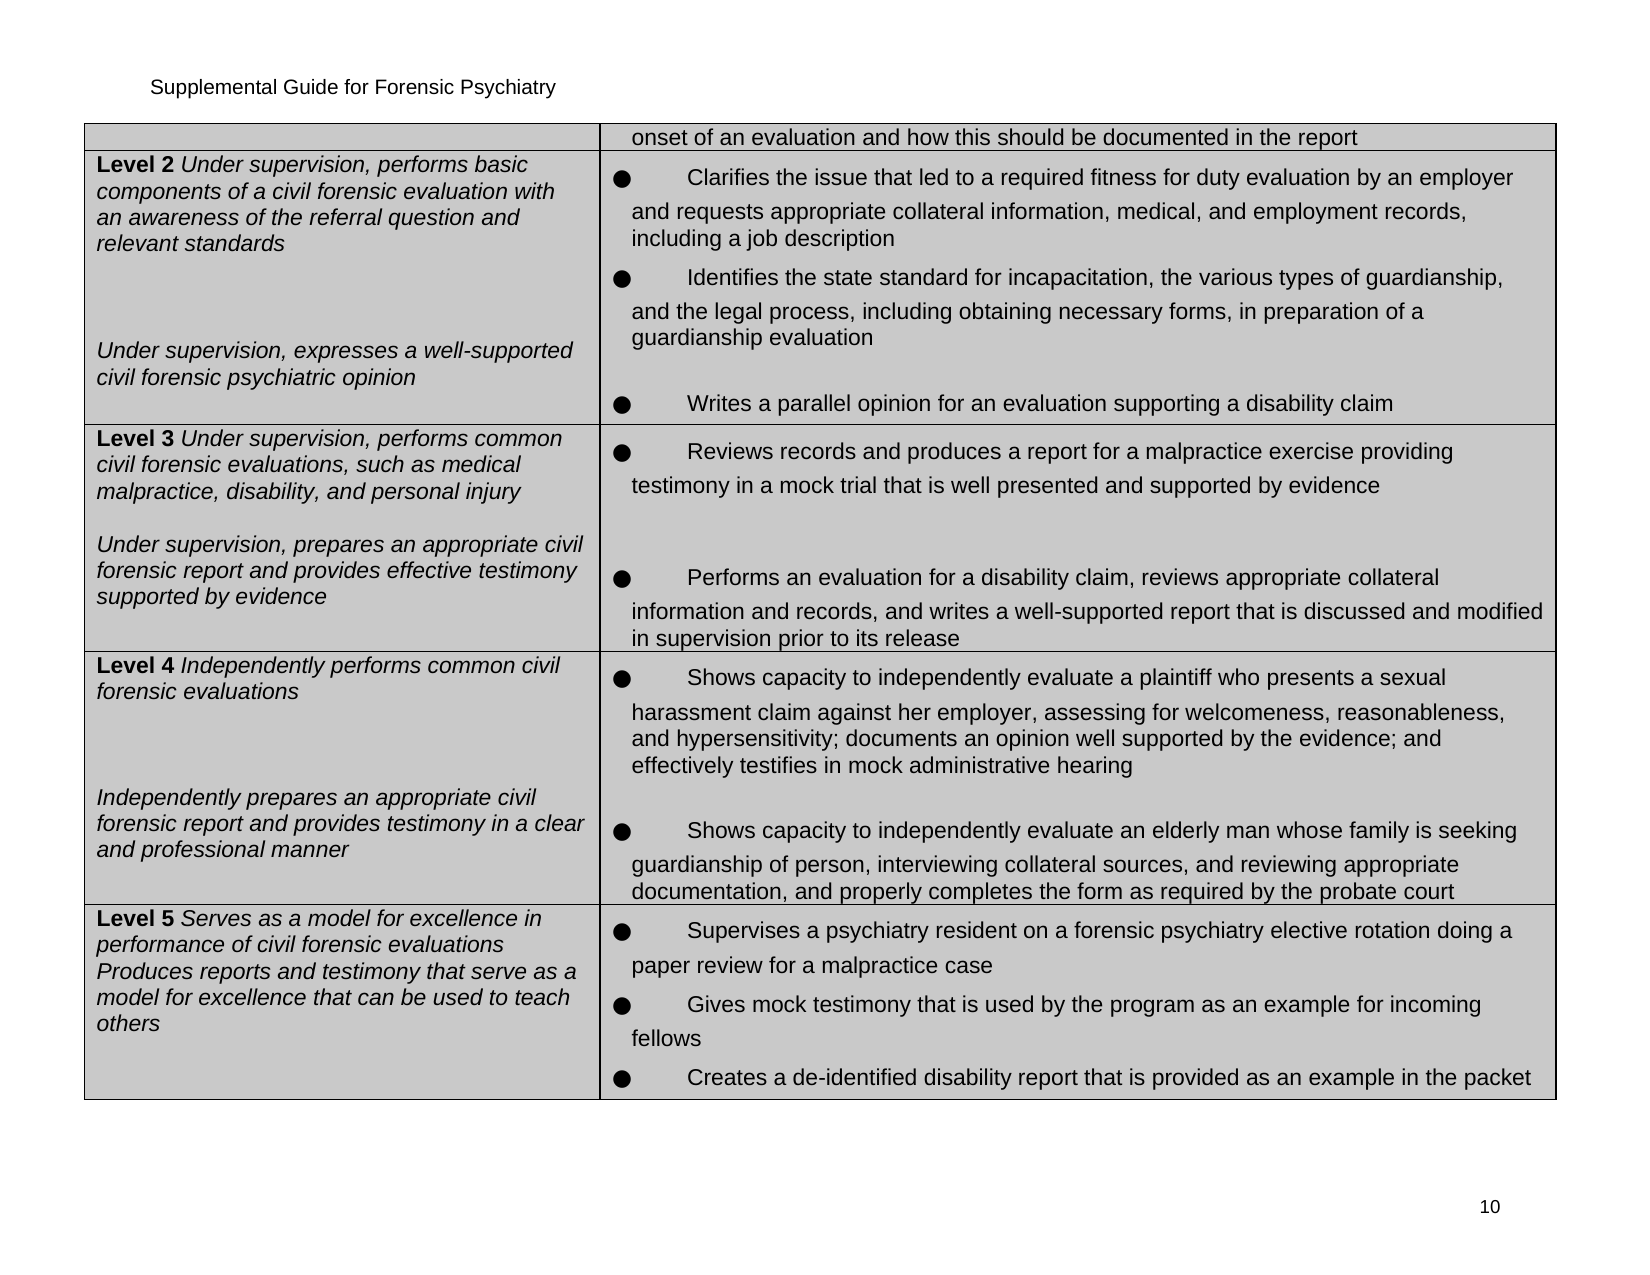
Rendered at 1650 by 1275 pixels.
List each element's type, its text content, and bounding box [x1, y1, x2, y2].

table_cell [601, 124, 1555, 150]
table_cell Level 4 Independently performs common civil forensic evaluations Independently prepares an appropriate civil forensic report and provides testimony in a clear and professional manner [85, 652, 599, 904]
table_cell Shows capacity to independently evaluate a plaintiff who presents a sexual harassment claim against her employer, assessing for welcomeness, reasonableness, and hypersensitivity; documents an opinion well supported by the evidence; and effectively testifies in mock administrative hearing Shows capacity to independently evaluate an elderly man whose family is seeking guardianship of person, interviewing collateral sources, and reviewing appropriate documentation, and properly completes the form as required by the probate court [601, 652, 1555, 904]
table_cell Level 3 Under supervision, performs common civil forensic evaluations, such as medical malpractice, disability, and personal injury Under supervision, prepares an appropriate civil forensic report and provides effective testimony supported by evidence [85, 425, 599, 651]
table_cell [85, 124, 599, 150]
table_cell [85, 905, 599, 1099]
table_cell Level 2 Under supervision, performs basic components of a civil forensic evaluation with an awareness of the referral question and relevant standards Under supervision, expresses a well-supported civil forensic psychiatric opinion [85, 151, 599, 424]
table_cell Reviews records and produces a report for a malpractice exercise providing testimony in a mock trial that is well presented and supported by evidence Performs an evaluation for a disability claim, reviews appropriate collateral information and records, and writes a well-supported report that is discussed and modified in supervision prior to its release [601, 425, 1555, 651]
table_cell Clarifies the issue that led to a required fitness for duty evaluation by an employer and requests appropriate collateral information, medical, and employment records, including a job description Identifies the state standard for incapacitation, the various types of guardianship, and the legal process, including obtaining necessary forms, in preparation of a guardianship evaluation Writes a parallel opinion for an evaluation supporting a disability claim [601, 151, 1555, 424]
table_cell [601, 905, 1555, 1099]
